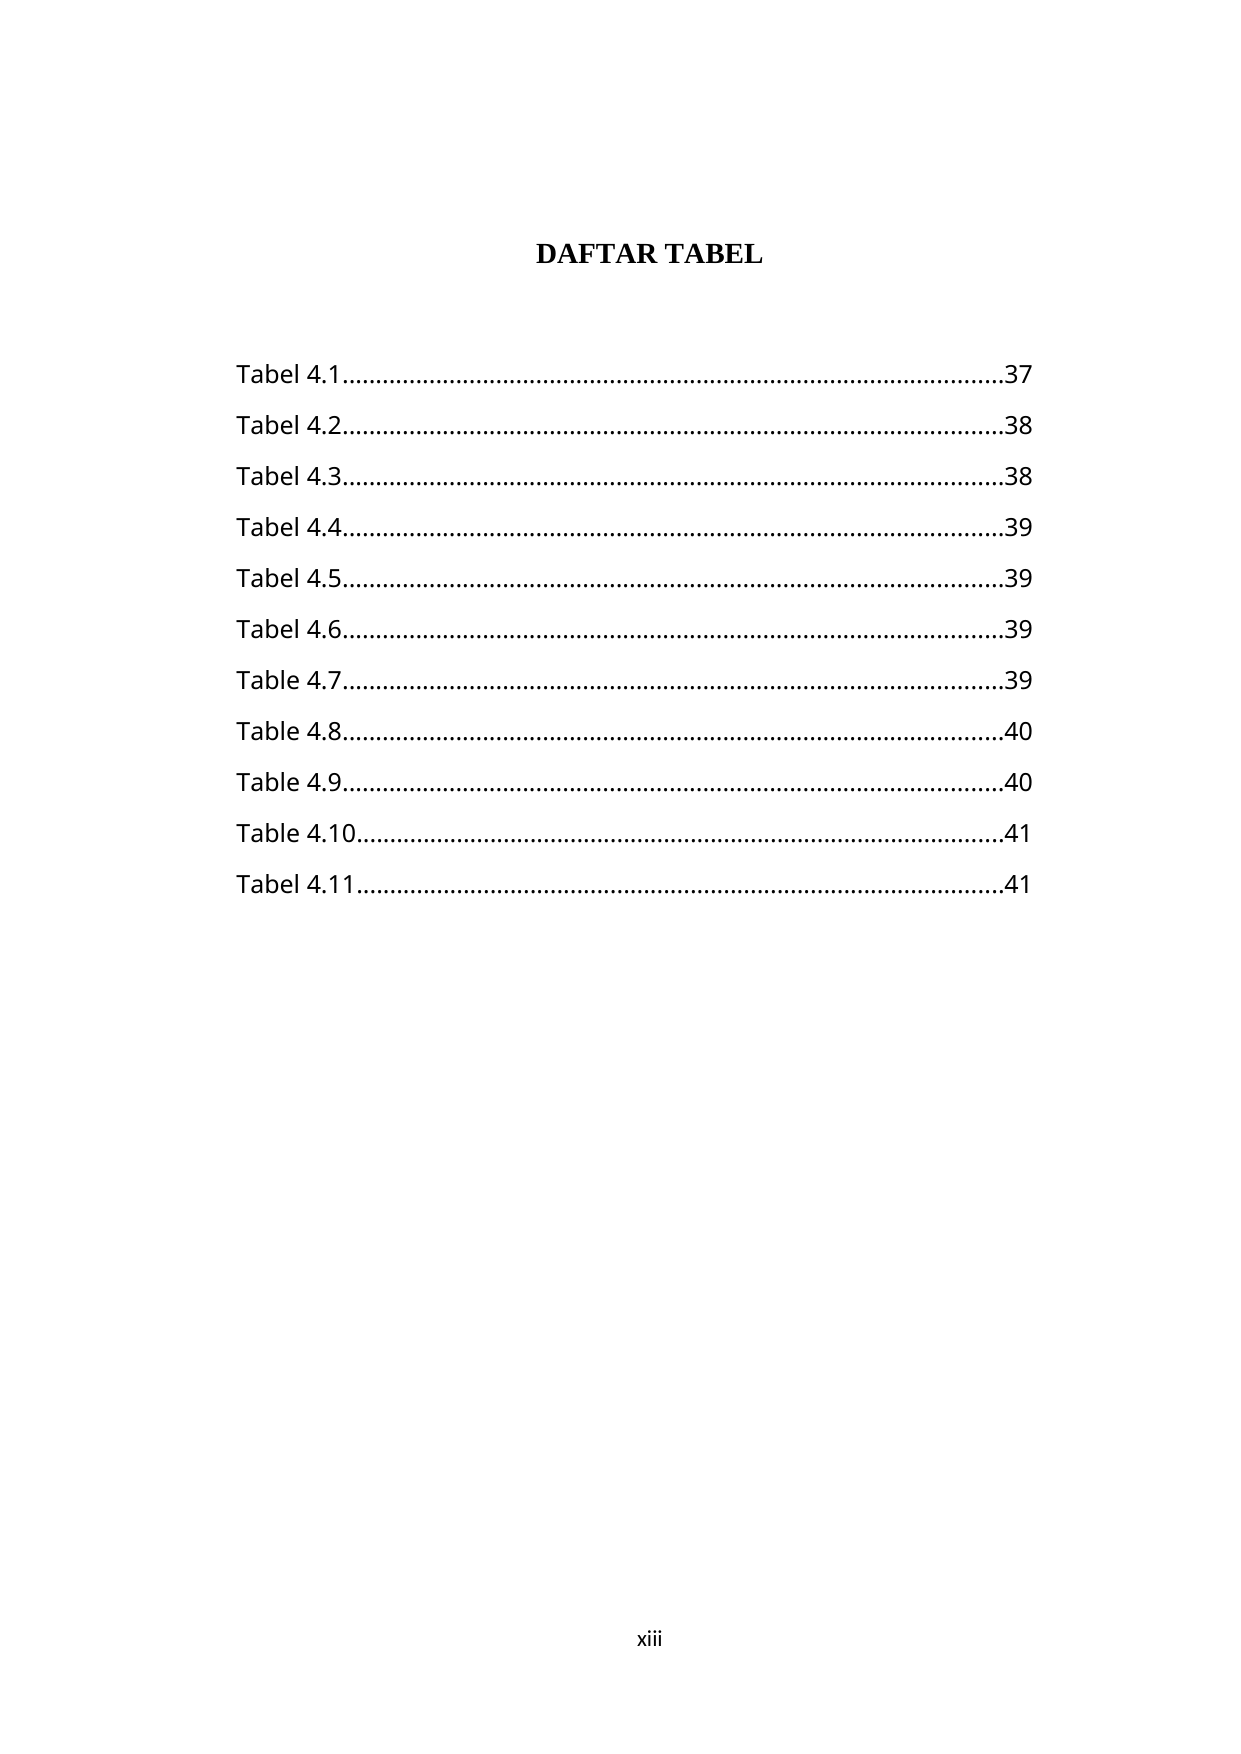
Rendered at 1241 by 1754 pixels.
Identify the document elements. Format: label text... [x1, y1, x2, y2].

text Tabel 4.4 39 [236, 509, 1063, 543]
subtitle DAFTAR TABEL [236, 236, 1063, 270]
text Tabel 4.5 39 [236, 561, 1063, 594]
text Tabel 4.1 37 [236, 356, 1063, 390]
text Table 4.10 41 [236, 816, 1063, 850]
text Tabel 4.3 38 [236, 458, 1063, 492]
text Tabel 4.6 39 [236, 612, 1063, 646]
text Table 4.7 39 [236, 663, 1063, 697]
text Table 4.8 40 [236, 714, 1063, 748]
text Tabel 4.11 41 [236, 867, 1063, 901]
text Table 4.9 40 [236, 765, 1063, 799]
text Tabel 4.2 38 [236, 407, 1063, 441]
